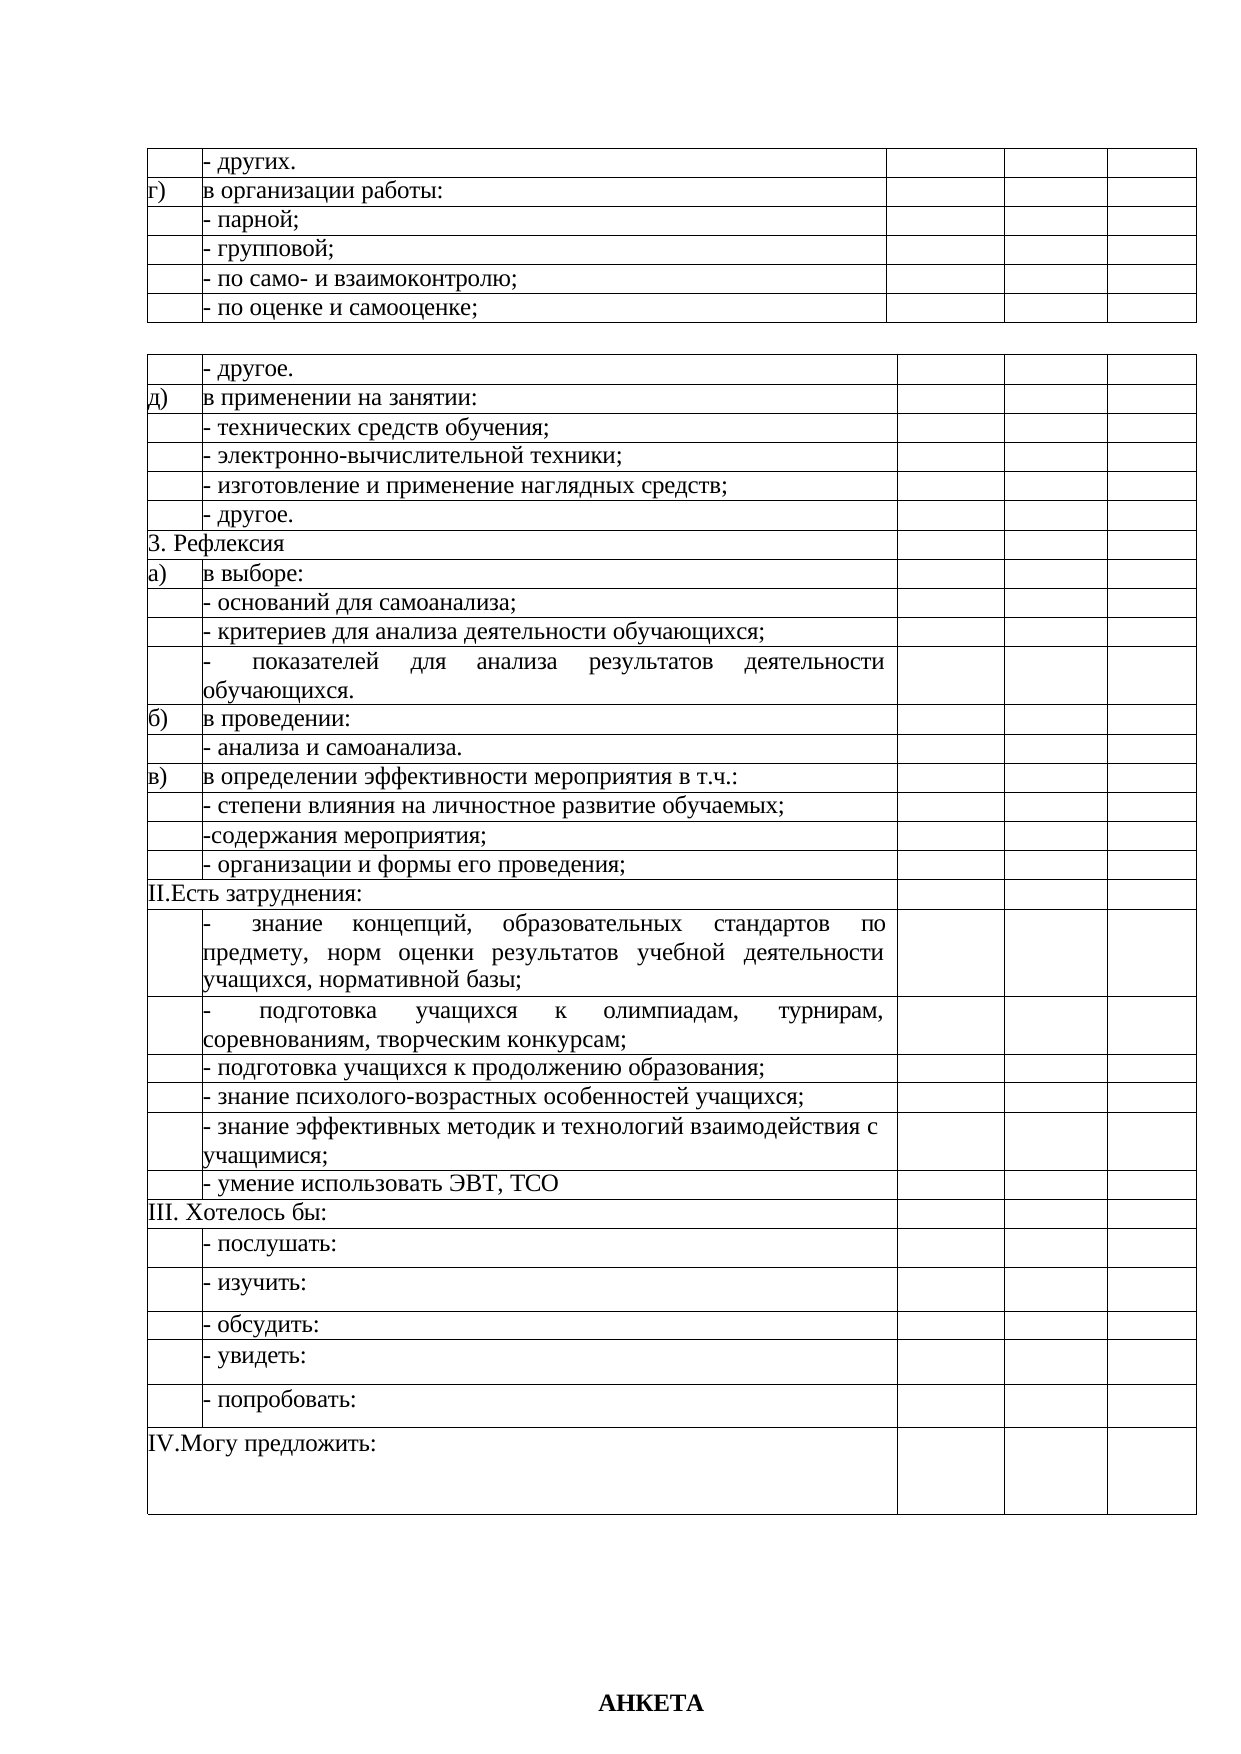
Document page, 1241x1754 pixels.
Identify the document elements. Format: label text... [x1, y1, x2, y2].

table_cell [887, 178, 1004, 206]
table_cell [898, 1113, 1004, 1169]
table_header [148, 149, 202, 176]
table_cell [1005, 443, 1107, 471]
table_cell [1005, 294, 1107, 322]
table_cell [898, 443, 1004, 471]
table_cell [148, 735, 202, 762]
table_cell [1108, 1171, 1196, 1198]
table_cell [1005, 265, 1107, 293]
table_header - других. [203, 149, 886, 176]
table_cell а) [148, 560, 202, 588]
table_cell - оснований для самоанализа; [203, 589, 897, 617]
table_cell [887, 236, 1004, 264]
table_cell - знание эффективных методик и технологий взаимодействия с учащимися; [203, 1113, 897, 1169]
table_cell [1005, 1083, 1107, 1111]
table_cell ІІ.Есть затруднения: [148, 880, 897, 908]
table_cell - послушать: [203, 1229, 897, 1267]
table_cell [898, 531, 1004, 559]
table_cell [148, 589, 202, 617]
table_header [1005, 149, 1107, 176]
table_cell [898, 822, 1004, 850]
table_cell [148, 910, 202, 996]
table_cell [148, 1171, 202, 1198]
table_cell [148, 1055, 202, 1082]
table_cell - знание психолого-возрастных особенностей учащихся; [203, 1083, 897, 1111]
table_cell г) [148, 178, 202, 206]
table_cell [1108, 735, 1196, 762]
table_cell [898, 1229, 1004, 1267]
table_cell [898, 1268, 1004, 1311]
table_cell [1108, 1229, 1196, 1267]
table_header [1005, 355, 1107, 383]
table_cell - подготовка учащихся к олимпиадам, турнирам, соревнованиям, творческим конкурсам; [203, 997, 897, 1053]
table_cell [898, 618, 1004, 646]
table_cell [1005, 793, 1107, 821]
table_cell - изготовление и применение наглядных средств; [203, 472, 897, 500]
table_cell [898, 764, 1004, 792]
table_cell [1005, 1312, 1107, 1339]
table_cell [1108, 647, 1196, 704]
table_cell [1005, 501, 1107, 530]
table_cell [898, 501, 1004, 530]
table_cell - подготовка учащихся к продолжению образования; [203, 1055, 897, 1082]
table_cell [148, 793, 202, 821]
table_cell [898, 414, 1004, 442]
table_cell [1108, 880, 1196, 908]
table_cell - технических средств обучения; [203, 414, 897, 442]
table_cell [898, 880, 1004, 908]
table_cell [1108, 560, 1196, 588]
table_cell - другое. [203, 501, 897, 530]
table_cell [148, 1312, 202, 1339]
table_cell [1005, 1171, 1107, 1198]
table_cell [898, 1200, 1004, 1228]
table_cell [1108, 822, 1196, 850]
table_cell [898, 1428, 1004, 1514]
table_cell [1005, 236, 1107, 264]
table_cell [898, 1083, 1004, 1111]
table_cell - знание концепций, образовательных стандартов по предмету, норм оценки результатов учебной деятельности учащихся, нормативной базы; [203, 910, 897, 996]
table_cell [898, 735, 1004, 762]
table_header [1108, 355, 1196, 383]
table_cell [1005, 472, 1107, 500]
table_cell [1108, 265, 1196, 293]
table_cell [1005, 997, 1107, 1053]
table_cell [1005, 589, 1107, 617]
table_cell [148, 1340, 202, 1384]
table_cell [887, 207, 1004, 235]
table_cell - увидеть: [203, 1340, 897, 1384]
table_cell [898, 1385, 1004, 1427]
table_cell [898, 793, 1004, 821]
table_cell [1005, 207, 1107, 235]
table_cell [1005, 1428, 1107, 1514]
table_header [887, 149, 1004, 176]
table_cell в выборе: [203, 560, 897, 588]
table_cell [1005, 851, 1107, 879]
table_cell [1108, 793, 1196, 821]
table_cell [1005, 1229, 1107, 1267]
table_cell [148, 618, 202, 646]
table_cell [1108, 1385, 1196, 1427]
table_cell [1108, 443, 1196, 471]
table_cell [887, 294, 1004, 322]
table_cell - по само- и взаимоконтролю; [203, 265, 886, 293]
table_cell [1108, 414, 1196, 442]
table_cell [1108, 1200, 1196, 1228]
table_cell IV.Могу предложить: [148, 1428, 897, 1514]
table_cell [898, 1055, 1004, 1082]
table_cell [898, 560, 1004, 588]
table_cell [898, 997, 1004, 1053]
table_cell [898, 1340, 1004, 1384]
table_cell [1108, 1428, 1196, 1514]
table_cell [1108, 236, 1196, 264]
table_cell [1005, 414, 1107, 442]
table_cell [1005, 1200, 1107, 1228]
table_cell - обсудить: [203, 1312, 897, 1339]
table_cell [148, 414, 202, 442]
table_header [148, 355, 202, 383]
table_cell [898, 851, 1004, 879]
table_cell [1108, 531, 1196, 559]
table_cell [1108, 1083, 1196, 1111]
table_cell [898, 1312, 1004, 1339]
table_cell [898, 647, 1004, 704]
table_cell [1108, 910, 1196, 996]
table_cell [148, 265, 202, 293]
table_cell [1108, 1113, 1196, 1169]
table_cell [1005, 647, 1107, 704]
table_cell [1005, 880, 1107, 908]
table_cell [1005, 764, 1107, 792]
table_cell [898, 1171, 1004, 1198]
table_cell 3. Рефлексия [148, 531, 897, 559]
table_cell - показателей для анализа результатов деятельности обучающихся. [203, 647, 897, 704]
table_cell д) [148, 385, 202, 412]
table_cell - по оценке и самооценке; [203, 294, 886, 322]
table_cell [1005, 1385, 1107, 1427]
table_cell [1108, 207, 1196, 235]
table_cell в применении на занятии: [203, 385, 897, 412]
table_cell [898, 910, 1004, 996]
table_cell [1005, 618, 1107, 646]
table_cell [1108, 618, 1196, 646]
table_cell - анализа и самоанализа. [203, 735, 897, 762]
table_cell - электронно-вычислительной техники; [203, 443, 897, 471]
table_cell - организации и формы его проведения; [203, 851, 897, 879]
table_cell - групповой; [203, 236, 886, 264]
table_cell [1108, 1312, 1196, 1339]
table_cell [1108, 851, 1196, 879]
table_cell [887, 265, 1004, 293]
table_cell [1108, 385, 1196, 412]
table_cell [1005, 822, 1107, 850]
table_header [898, 355, 1004, 383]
table_cell [148, 1113, 202, 1169]
table_cell [1005, 531, 1107, 559]
table_header [1108, 149, 1196, 176]
table_cell [1108, 294, 1196, 322]
table_cell [148, 207, 202, 235]
table_cell [148, 236, 202, 264]
table_cell [148, 1385, 202, 1427]
table_cell - критериев для анализа деятельности обучающихся; [203, 618, 897, 646]
table_cell [148, 1268, 202, 1311]
table_cell [148, 997, 202, 1053]
table_cell в проведении: [203, 705, 897, 733]
table_cell [1005, 178, 1107, 206]
table_cell [148, 1229, 202, 1267]
table_cell [1005, 1340, 1107, 1384]
table_header - другое. [203, 355, 897, 383]
table_cell [148, 443, 202, 471]
text АНКЕТА [134, 1688, 1168, 1717]
table_cell [1005, 705, 1107, 733]
table_cell [1005, 1113, 1107, 1169]
table_cell [1108, 705, 1196, 733]
table_cell [1108, 178, 1196, 206]
table_cell [898, 705, 1004, 733]
table_cell [898, 589, 1004, 617]
table_cell [1108, 764, 1196, 792]
table_cell [898, 472, 1004, 500]
table_cell [1108, 589, 1196, 617]
table_cell [148, 1083, 202, 1111]
table_cell ІІІ. Хотелось бы: [148, 1200, 897, 1228]
table_cell [1005, 910, 1107, 996]
table_cell [1108, 472, 1196, 500]
table_cell [1108, 501, 1196, 530]
table_cell [1005, 1055, 1107, 1082]
table_cell [1005, 1268, 1107, 1311]
table_cell -содержания мероприятия; [203, 822, 897, 850]
table_cell [148, 647, 202, 704]
table_cell в) [148, 764, 202, 792]
table_cell [148, 472, 202, 500]
table_cell б) [148, 705, 202, 733]
table_cell [1005, 735, 1107, 762]
table_cell в организации работы: [203, 178, 886, 206]
table_cell - умение использовать ЭВТ, ТСО [203, 1171, 897, 1198]
table_cell [1108, 1340, 1196, 1384]
table_cell [1005, 560, 1107, 588]
table_cell [1005, 385, 1107, 412]
table_cell [898, 385, 1004, 412]
table_cell [148, 822, 202, 850]
table_cell - степени влияния на личностное развитие обучаемых; [203, 793, 897, 821]
table_cell [1108, 1055, 1196, 1082]
table_cell [148, 851, 202, 879]
table_cell [1108, 1268, 1196, 1311]
table_cell [148, 294, 202, 322]
table_cell - попробовать: [203, 1385, 897, 1427]
table_cell - парной; [203, 207, 886, 235]
table_cell [1108, 997, 1196, 1053]
table_cell в определении эффективности мероприятия в т.ч.: [203, 764, 897, 792]
table_cell [148, 501, 202, 530]
table_cell - изучить: [203, 1268, 897, 1311]
